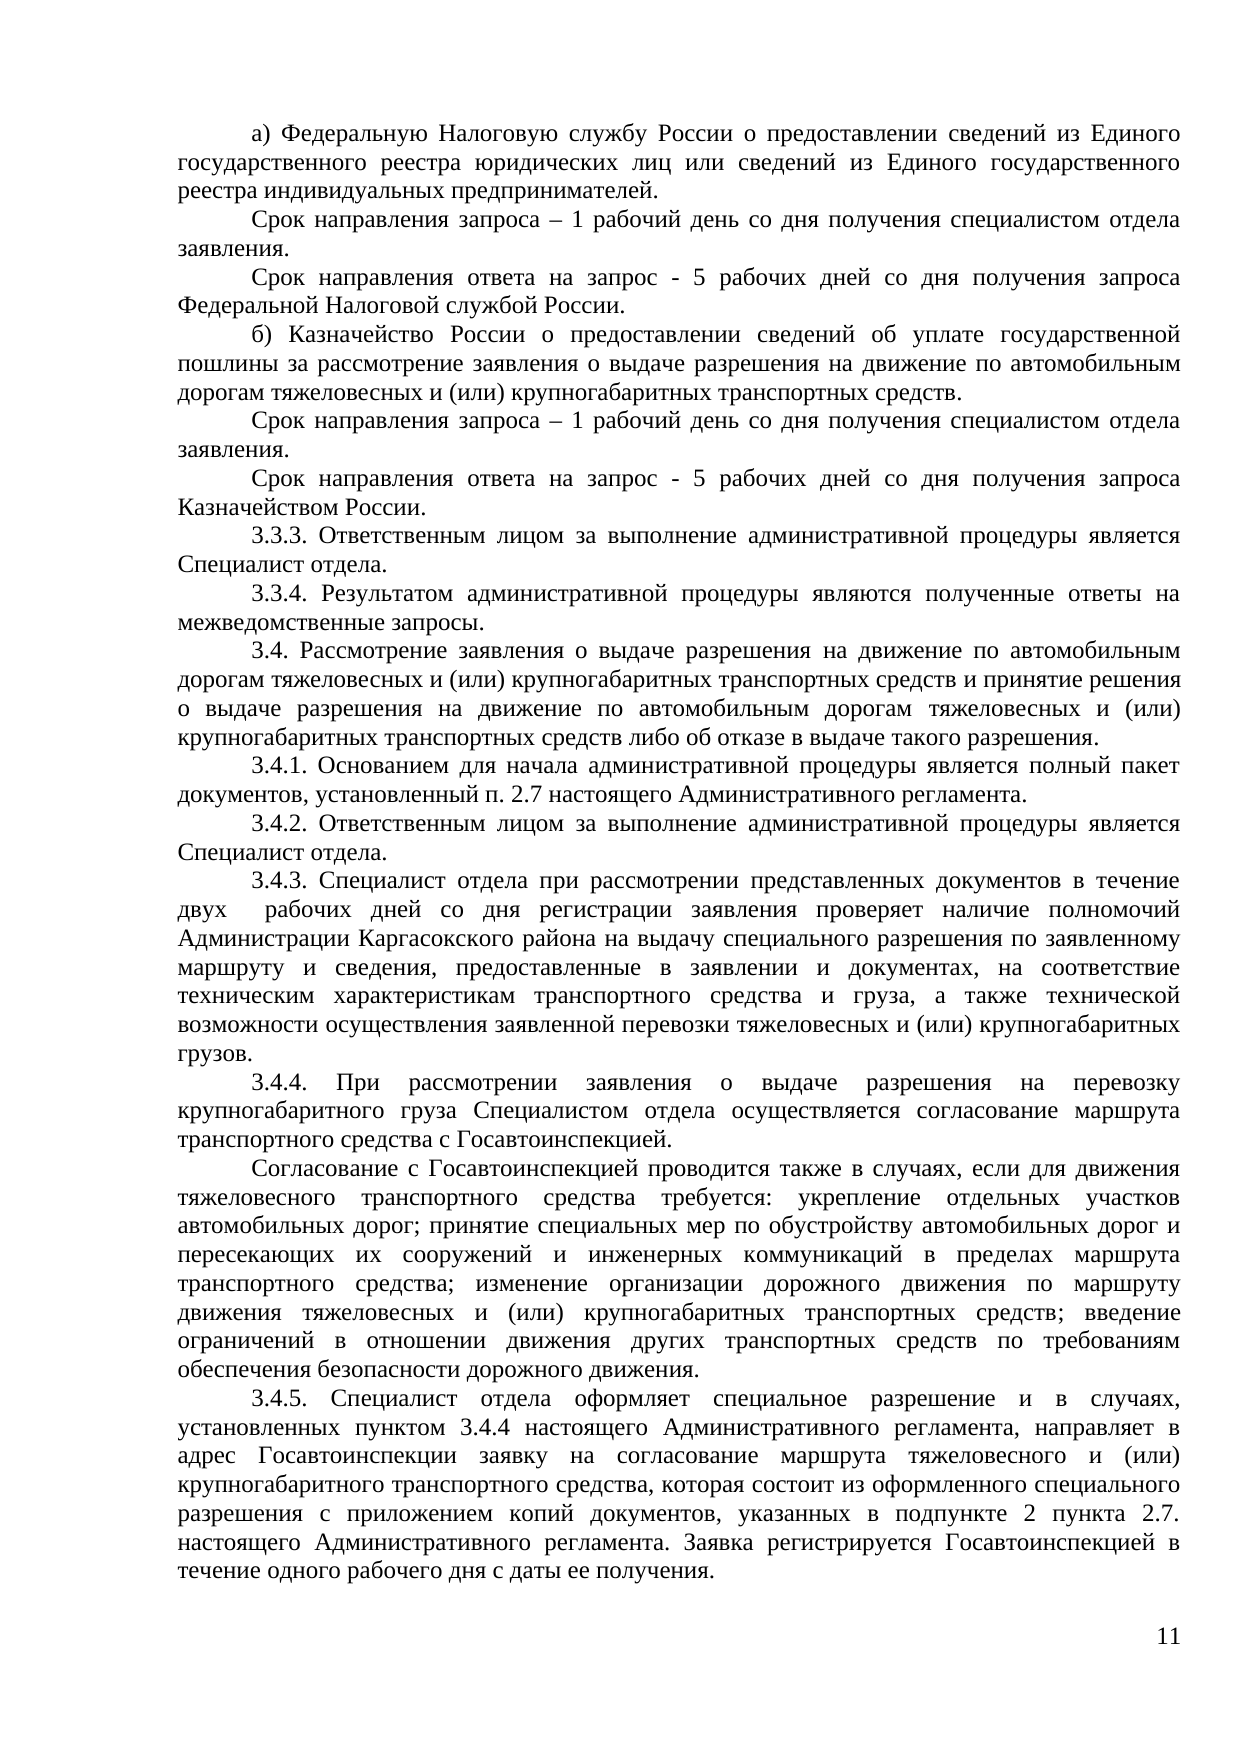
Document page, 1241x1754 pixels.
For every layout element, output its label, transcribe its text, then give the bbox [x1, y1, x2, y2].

text 3.4.3. Специалист отдела при рассмотрении представленных документов в течение двух рабочих дней со дня регистрации заявления проверяет наличие полномочий Администрации Каргасокского района на выдачу специального разрешения по заявленному маршруту и сведения, предоставленные в заявлении и документах, на соответствие техническим характеристикам транспортного средства и груза, а также технической возможности осуществления заявленной перевозки тяжеловесных и (или) крупногабаритных грузов. [177, 866, 1181, 1067]
text Срок направления запроса – 1 рабочий день со дня получения специалистом отдела заявления. [177, 406, 1181, 463]
text Согласование с Госавтоинспекцией проводится также в случаях, если для движения тяжеловесного транспортного средства требуется: укрепление отдельных участков автомобильных дорог; принятие специальных мер по обустройству автомобильных дорог и пересекающих их сооружений и инженерных коммуникаций в пределах маршрута транспортного средства; изменение организации дорожного движения по маршруту движения тяжеловесных и (или) крупногабаритных транспортных средств; введение ограничений в отношении движения других транспортных средств по требованиям обеспечения безопасности дорожного движения. [177, 1153, 1181, 1383]
text 3.3.3. Ответственным лицом за выполнение административной процедуры является Специалист отдела. [177, 521, 1181, 578]
text а) Федеральную Налоговую службу России о предоставлении сведений из Единого государственного реестра юридических лиц или сведений из Единого государственного реестра индивидуальных предпринимателей. [177, 118, 1181, 204]
text Срок направления запроса – 1 рабочий день со дня получения специалистом отдела заявления. [177, 204, 1181, 262]
text 3.4.5. Специалист отдела оформляет специальное разрешение и в случаях, установленных пунктом 3.4.4 настоящего Административного регламента, направляет в адрес Госавтоинспекции заявку на согласование маршрута тяжеловесного и (или) крупногабаритного транспортного средства, которая состоит из оформленного специального разрешения с приложением копий документов, указанных в подпункте 2 пункта 2.7. настоящего Административного регламента. Заявка регистрируется Госавтоинспекцией в течение одного рабочего дня с даты ее получения. [177, 1383, 1181, 1584]
text 3.4. Рассмотрение заявления о выдаче разрешения на движение по автомобильным дорогам тяжеловесных и (или) крупногабаритных транспортных средств и принятие решения о выдаче разрешения на движение по автомобильным дорогам тяжеловесных и (или) крупногабаритных транспортных средств либо об отказе в выдаче такого разрешения. [177, 636, 1181, 751]
text 3.3.4. Результатом административной процедуры являются полученные ответы на межведомственные запросы. [177, 578, 1181, 636]
text Срок направления ответа на запрос - 5 рабочих дней со дня получения запроса Федеральной Налоговой службой России. [177, 262, 1181, 319]
text 3.4.1. Основанием для начала административной процедуры является полный пакет документов, установленный п. 2.7 настоящего Административного регламента. [177, 751, 1181, 808]
text Срок направления ответа на запрос - 5 рабочих дней со дня получения запроса Казначейством России. [177, 463, 1181, 521]
text 3.4.2. Ответственным лицом за выполнение административной процедуры является Специалист отдела. [177, 808, 1181, 866]
text 3.4.4. При рассмотрении заявления о выдаче разрешения на перевозку крупногабаритного груза Специалистом отдела осуществляется согласование маршрута транспортного средства с Госавтоинспекцией. [177, 1067, 1181, 1153]
text б) Казначейство России о предоставлении сведений об уплате государственной пошлины за рассмотрение заявления о выдаче разрешения на движение по автомобильным дорогам тяжеловесных и (или) крупногабаритных транспортных средств. [177, 319, 1181, 406]
